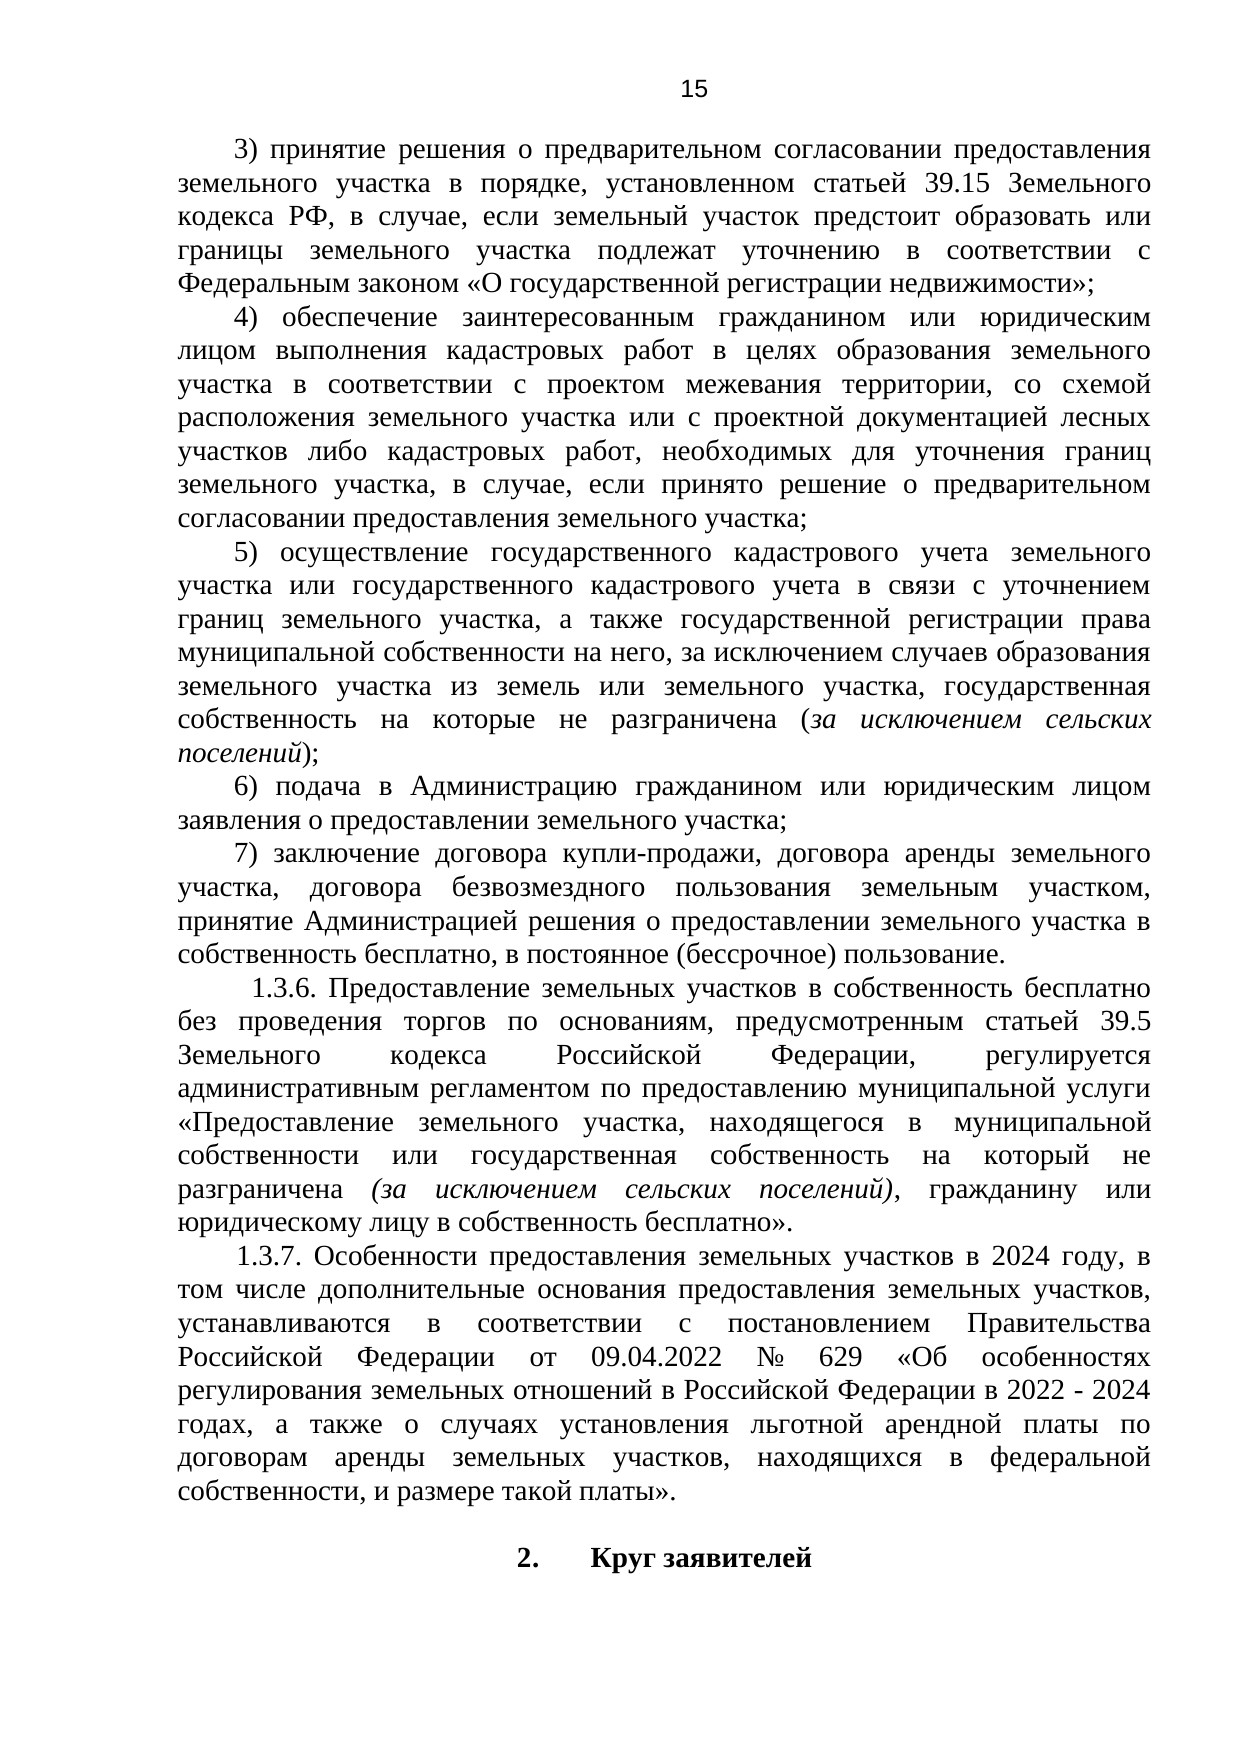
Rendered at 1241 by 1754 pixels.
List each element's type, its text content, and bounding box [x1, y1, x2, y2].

text 7) заключение договора купли-продажи, договора аренды земельного участка, договора безвозмездного пользования земельным участком, принятие Администрацией решения о предоставлении земельного участка в собственность бесплатно, в постоянное (бессрочное) пользование. [177, 836, 1152, 970]
list Круг заявителей [177, 1540, 1152, 1573]
text 1.3.7. Особенности предоставления земельных участков в 2024 году, в том числе дополнительные основания предоставления земельных участков, устанавливаются в соответствии с постановлением Правительства Российской Федерации от 09.04.2022 № 629 «Об особенностях регулирования земельных отношений в Российской Федерации в 2022 - 2024 годах, а также о случаях установления льготной арендной платы по договорам аренды земельных участков, находящихся в федеральной собственности, и размере такой платы». [177, 1238, 1152, 1506]
text 5) осуществление государственного кадастрового учета земельного участка или государственного кадастрового учета в связи с уточнением границ земельного участка, а также государственной регистрации права муниципальной собственности на него, за исключением случаев образования земельного участка из земель или земельного участка, государственная собственность на которые не разграничена (за исключением сельских поселений); [177, 534, 1152, 768]
text 6) подача в Администрацию гражданином или юридическим лицом заявления о предоставлении земельного участка; [177, 768, 1152, 836]
text 1.3.6. Предоставление земельных участков в собственность бесплатно без проведения торгов по основаниям, предусмотренным статьей 39.5 Земельного кодекса Российской Федерации, регулируется административным регламентом по предоставлению муниципальной услуги «Предоставление земельного участка, находящегося в муниципальной собственности или государственная собственность на который не разграничена (за исключением сельских поселений), гражданину или юридическому лицу в собственность бесплатно». [177, 970, 1152, 1238]
text 4) обеспечение заинтересованным гражданином или юридическим лицом выполнения кадастровых работ в целях образования земельного участка в соответствии с проектом межевания территории, со схемой расположения земельного участка или с проектной документацией лесных участков либо кадастровых работ, необходимых для уточнения границ земельного участка, в случае, если принято решение о предварительном согласовании предоставления земельного участка; [177, 299, 1152, 534]
text 3) принятие решения о предварительном согласовании предоставления земельного участка в порядке, установленном статьей 39.15 Земельного кодекса РФ, в случае, если земельный участок предстоит образовать или границы земельного участка подлежат уточнению в соответствии с Федеральным законом «О государственной регистрации недвижимости»; [177, 131, 1152, 299]
